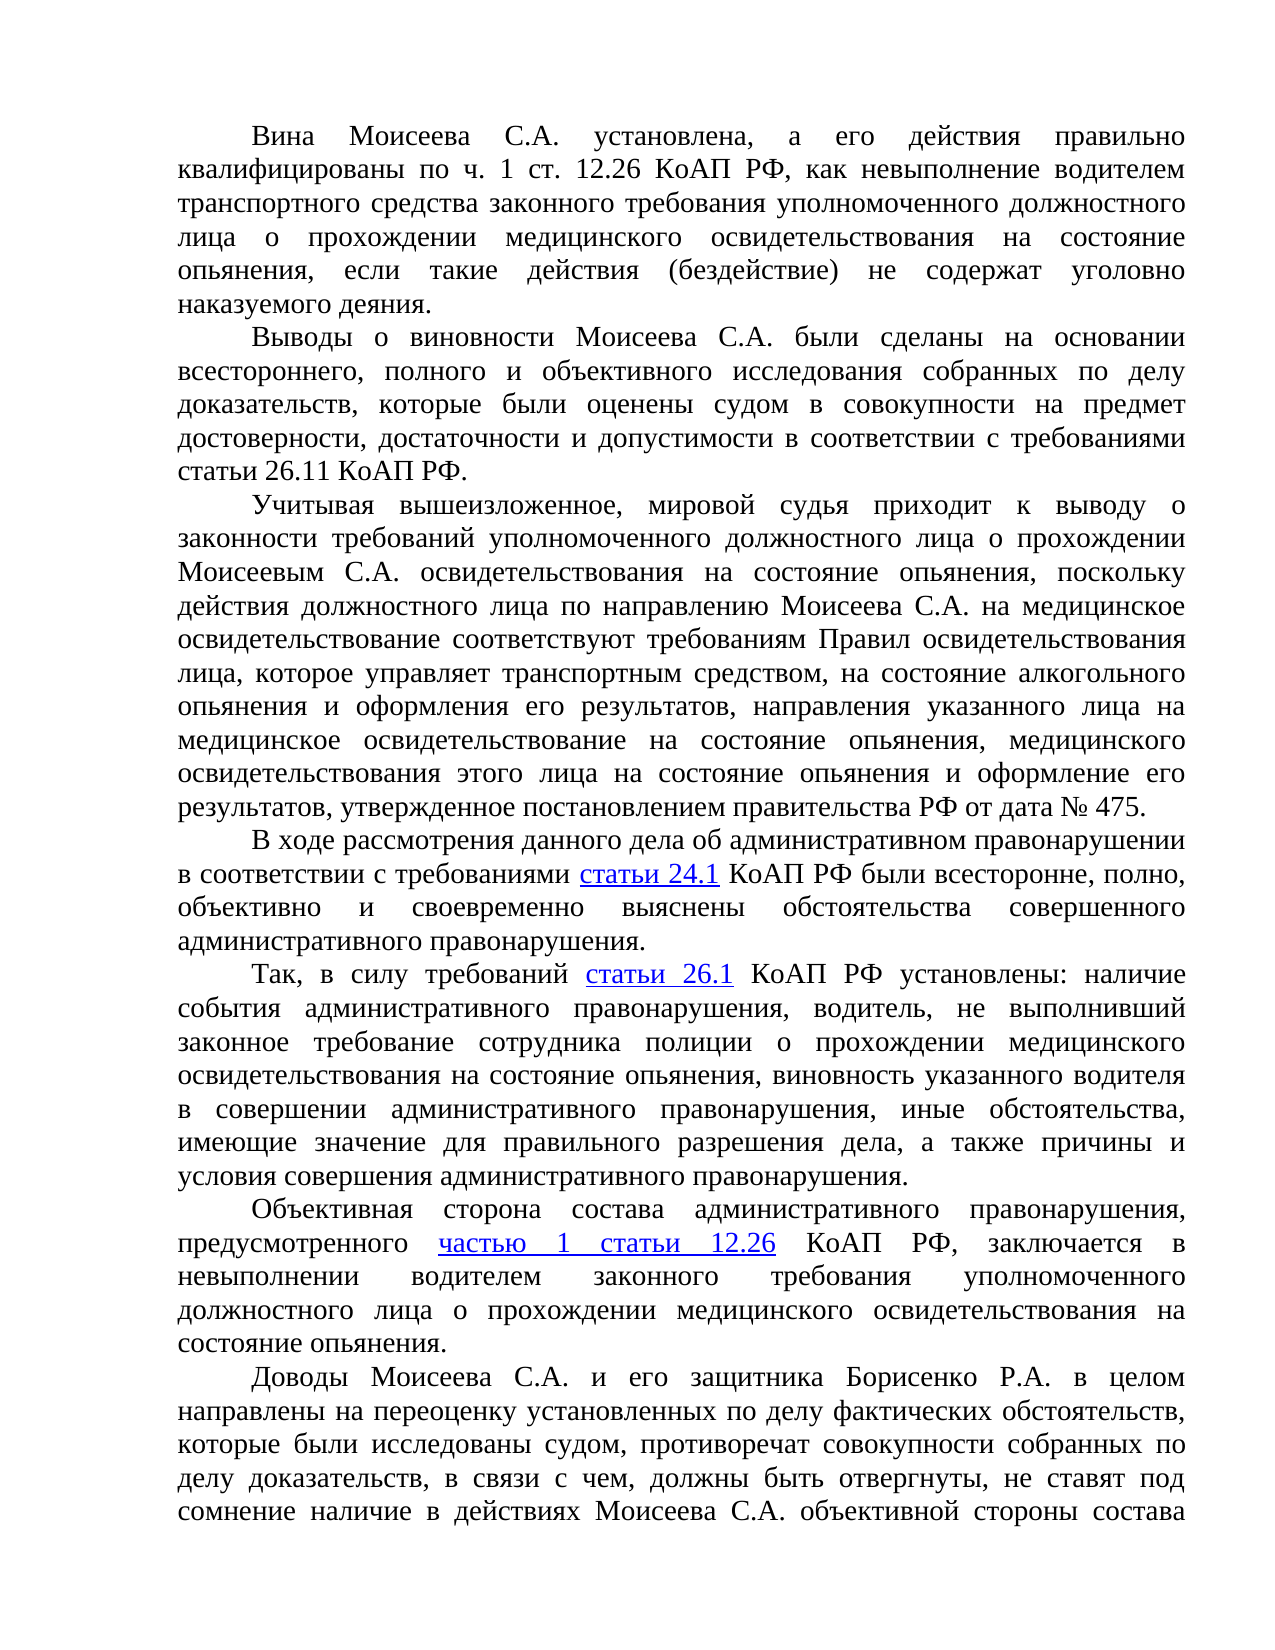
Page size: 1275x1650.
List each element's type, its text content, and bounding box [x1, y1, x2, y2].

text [177, 1359, 1186, 1527]
text Вина Моисеева С.А. установлена, а его действия правильно квалифицированы по ч. 1 ст. 12.26 КоАП РФ, как невыполнение водителем транспортного средства законного требования уполномоченного должностного лица о прохождении медицинского освидетельствования на состояние опьянения, если такие действия (бездействие) не содержат уголовно наказуемого деяния. [177, 118, 1186, 319]
text Учитывая вышеизложенное, мировой судья приходит к выводу о законности требований уполномоченного должностного лица о прохождении Моисеевым С.А. освидетельствования на состояние опьянения, поскольку действия должностного лица по направлению Моисеева С.А. на медицинское освидетельствование соответствуют требованиям Правил освидетельствования лица, которое управляет транспортным средством, на состояние алкогольного опьянения и оформления его результатов, направления указанного лица на медицинское освидетельствование на состояние опьянения, медицинского освидетельствования этого лица на состояние опьянения и оформление его результатов, утвержденное постановлением правительства РФ от дата № 475. [177, 487, 1186, 822]
text Выводы о виновности Моисеева С.А. были сделаны на основании всестороннего, полного и объективного исследования собранных по делу доказательств, которые были оценены судом в совокупности на предмет достоверности, достаточности и допустимости в соответствии с требованиями статьи 26.11 КоАП РФ. [177, 319, 1186, 487]
text Так, в силу требований статьи 26.1 КоАП РФ установлены: наличие события административного правонарушения, водитель, не выполнивший законное требование сотрудника полиции о прохождении медицинского освидетельствования на состояние опьянения, виновность указанного водителя в совершении административного правонарушения, иные обстоятельства, имеющие значение для правильного разрешения дела, а также причины и условия совершения административного правонарушения. [177, 957, 1186, 1191]
text Объективная сторона состава административного правонарушения, предусмотренного частью 1 статьи 12.26 КоАП РФ, заключается в невыполнении водителем законного требования уполномоченного должностного лица о прохождении медицинского освидетельствования на состояние опьянения. [177, 1191, 1186, 1359]
text В ходе рассмотрения данного дела об административном правонарушении в соответствии с требованиями статьи 24.1 КоАП РФ были всесторонне, полно, объективно и своевременно выяснены обстоятельства совершенного административного правонарушения. [177, 822, 1186, 957]
